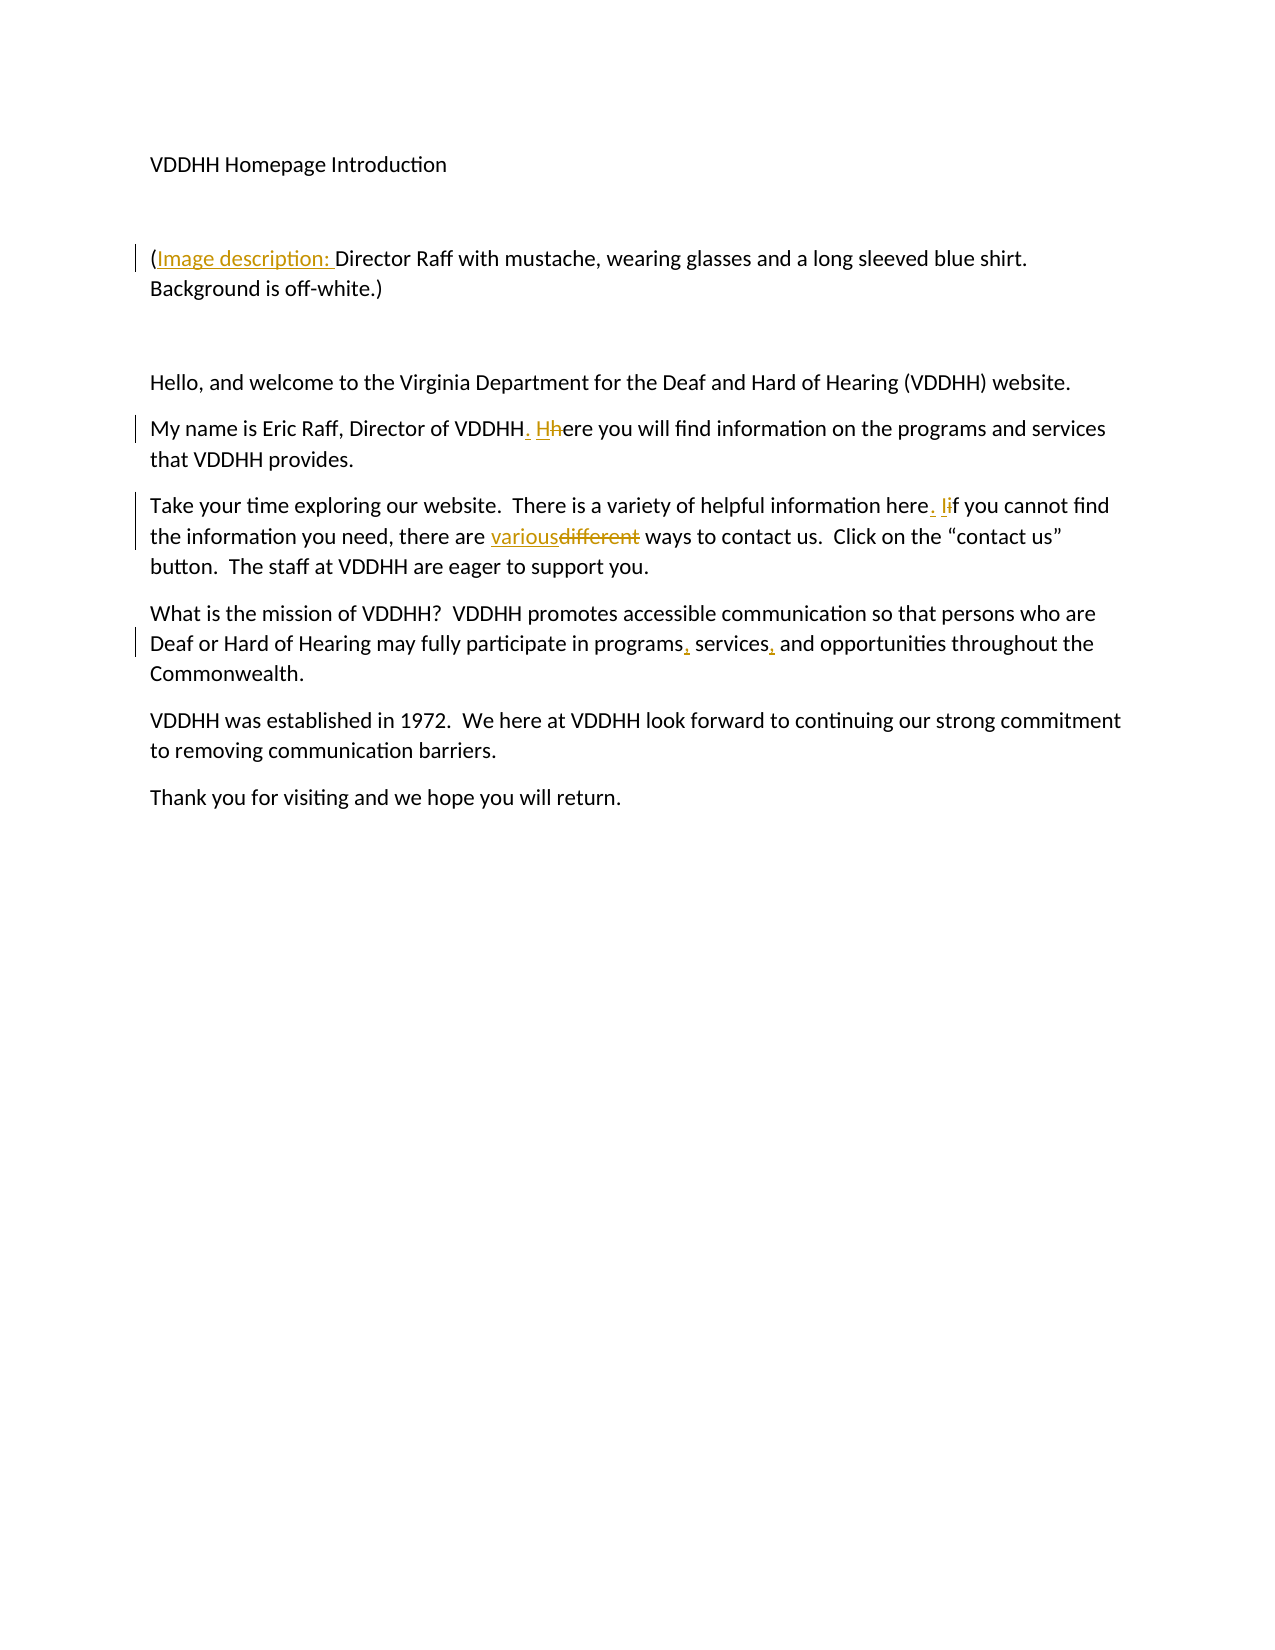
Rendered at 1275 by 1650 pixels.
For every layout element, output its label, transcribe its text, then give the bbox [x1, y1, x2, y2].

text (Director Raff with mustache, wearing glasses and a long sleeved blue shirt. Background is off-white.) [150, 244, 1125, 302]
text Hello, and welcome to the Virginia Department for the Deaf and Hard of Hearing (VDDHH) website. [150, 368, 1125, 396]
text VDDHH Homepage Introduction [150, 150, 1125, 178]
text Take your time exploring our website. There is a variety of helpful information here f you cannot find the information you need, there are ways to contact us. Click on the “contact us” button. The staff at VDDHH are eager to support you. [150, 492, 1125, 580]
text What is the mission of VDDHH? VDDHH promotes accessible communication so that persons who are Deaf or Hard of Hearing may fully participate in programs services and opportunities throughout the Commonwealth. [150, 599, 1125, 687]
text VDDHH was established in 1972. We here at VDDHH look forward to continuing our strong commitment to removing communication barriers. [150, 706, 1125, 764]
text Thank you for visiting and we hope you will return. [150, 783, 1125, 811]
text My name is Eric Raff, Director of VDDHH ere you will find information on the programs and services that VDDHH provides. [150, 414, 1125, 473]
